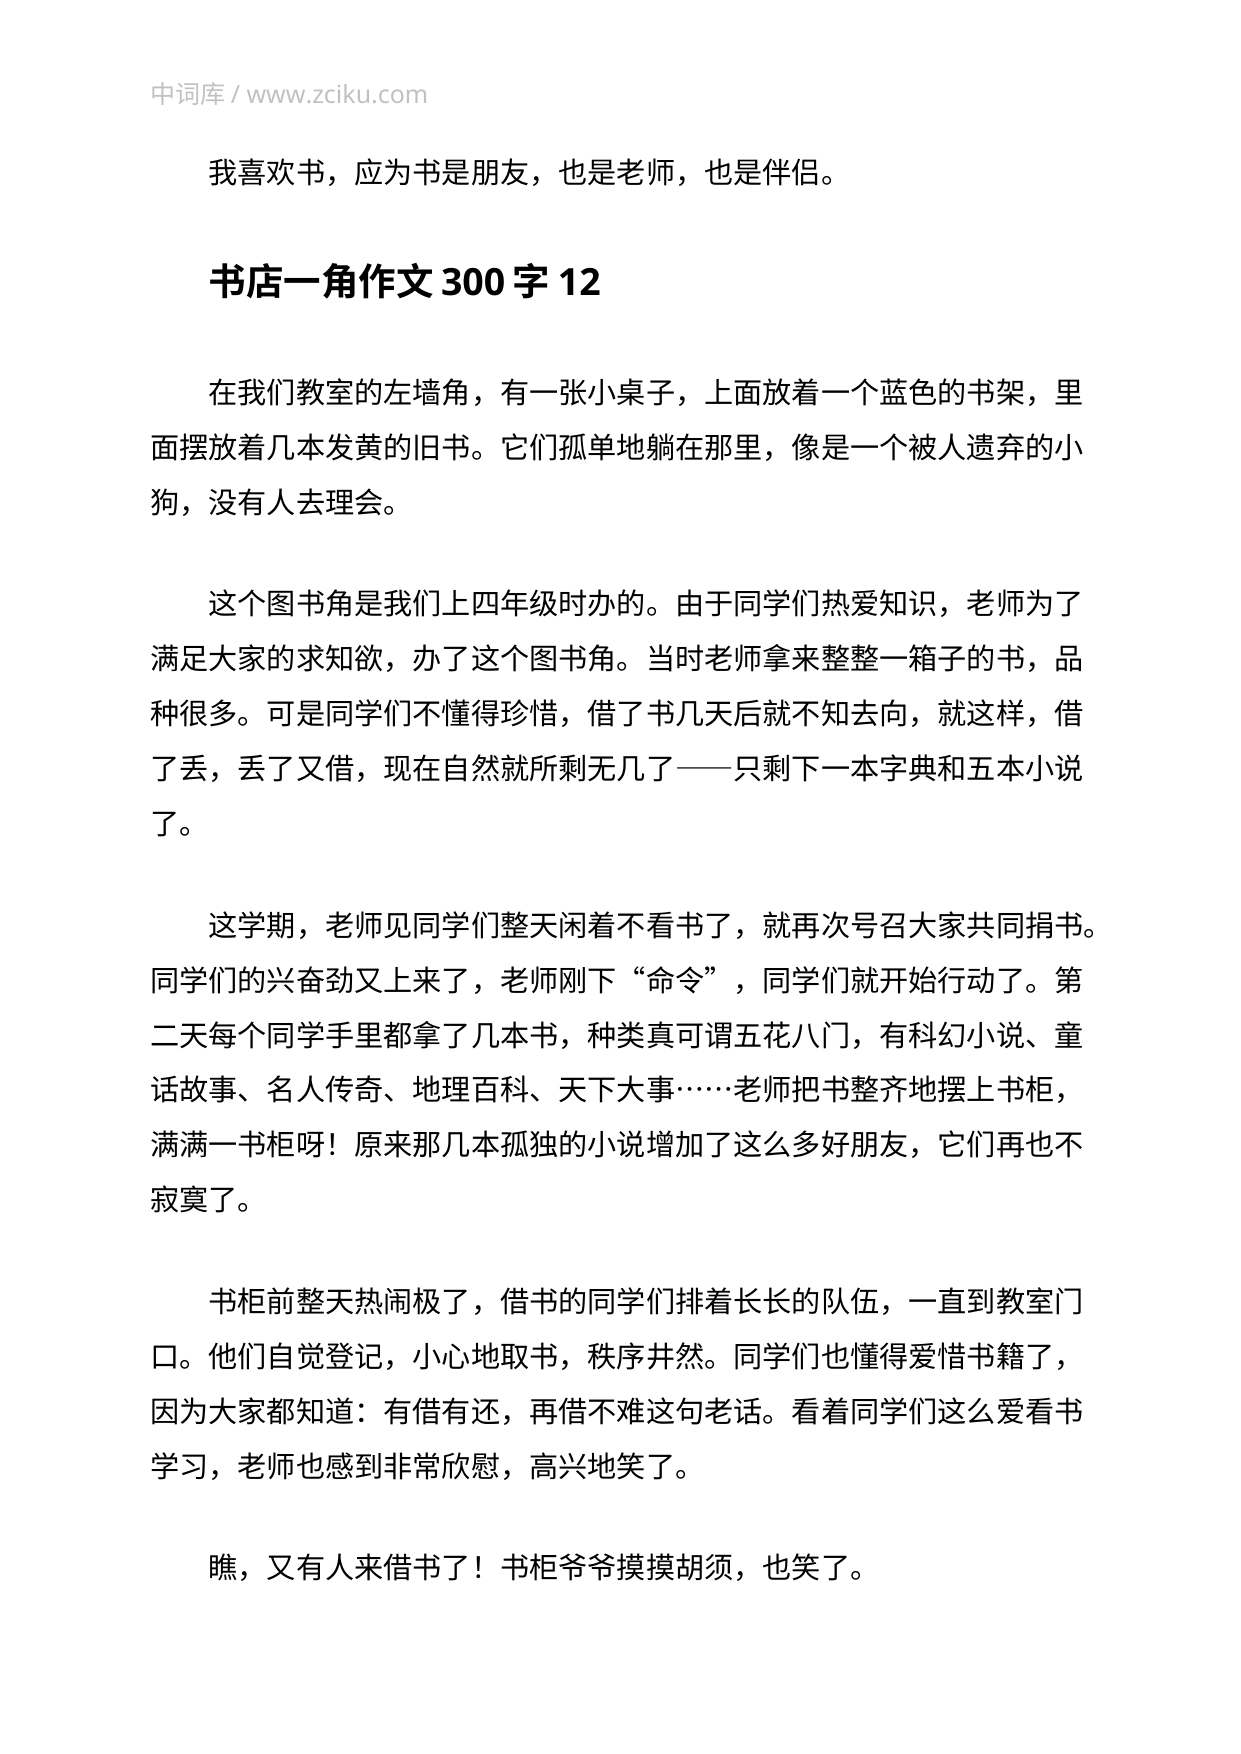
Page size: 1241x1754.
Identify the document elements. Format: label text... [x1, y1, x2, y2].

text 瞧，又有人来借书了！书柜爷爷摸摸胡须，也笑了。 [150, 1545, 1090, 1587]
text 书店一角作文300字12 [150, 252, 1090, 306]
text 在我们教室的左墙角，有一张小桌子，上面放着一个蓝色的书架，里面摆放着几本发黄的旧书。它们孤单地躺在那里，像是一个被人遗弃的小狗，没有人去理会。 [150, 369, 1090, 521]
text 这个图书角是我们上四年级时办的。由于同学们热爱知识，老师为了满足大家的求知欲，办了这个图书角。当时老师拿来整整一箱子的书，品种很多。可是同学们不懂得珍惜，借了书几天后就不知去向，就这样，借了丢，丢了又借，现在自然就所剩无几了——只剩下一本字典和五本小说了。 [150, 581, 1090, 843]
text 这学期，老师见同学们整天闲着不看书了，就再次号召大家共同捐书。同学们的兴奋劲又上来了，老师刚下“命令”，同学们就开始行动了。第二天每个同学手里都拿了几本书，种类真可谓五花八门，有科幻小说、童话故事、名人传奇、地理百科、天下大事……老师把书整齐地摆上书柜，满满一书柜呀！原来那几本孤独的小说增加了这么多好朋友，它们再也不寂寞了。 [150, 902, 1090, 1219]
text 书柜前整天热闹极了，借书的同学们排着长长的队伍，一直到教室门口。他们自觉登记，小心地取书，秩序井然。同学们也懂得爱惜书籍了，因为大家都知道：有借有还，再借不难这句老话。看着同学们这么爱看书学习，老师也感到非常欣慰，高兴地笑了。 [150, 1278, 1090, 1486]
text 我喜欢书，应为书是朋友，也是老师，也是伴侣。 [150, 150, 1090, 192]
